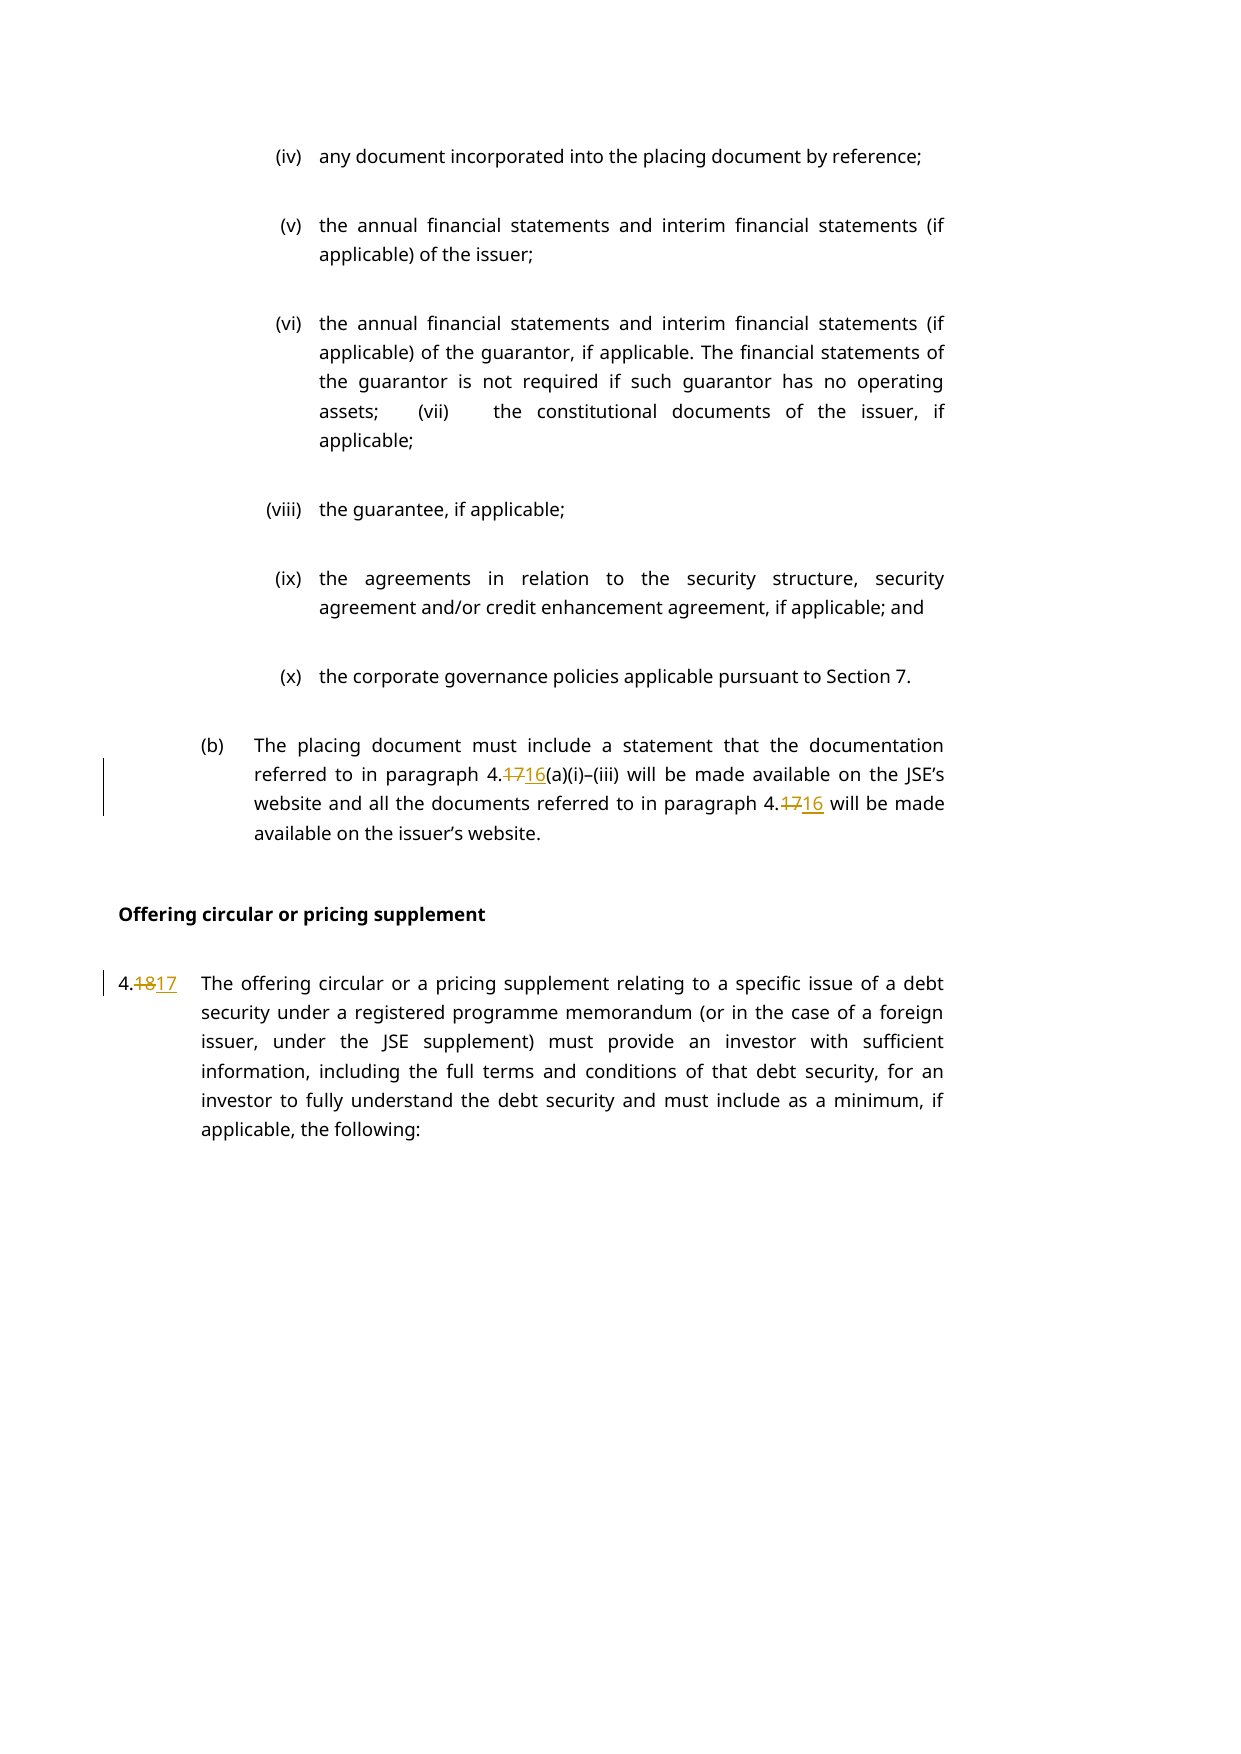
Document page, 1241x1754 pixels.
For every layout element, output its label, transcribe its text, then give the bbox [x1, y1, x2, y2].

text Offering circular or pricing supplement [118, 901, 945, 927]
text (iv) any document incorporated into the placing document by reference; [118, 143, 945, 169]
text (x) the corporate governance policies applicable pursuant to Section 7. [118, 663, 945, 689]
text (viii) the guarantee, if applicable; [118, 496, 945, 522]
text (ix) the agreements in relation to the security structure, security agreement and/or credit enhancement agreement, if applicable; and [118, 565, 945, 620]
text (vi) the annual financial statements and interim financial statements (if applicable) of the guarantor, if applicable. The financial statements of the guarantor is not required if such guarantor has no operating assets; (vii) the constitutional documents of the issuer, if applicable; [118, 310, 945, 453]
text (b) The placing document must include a statement that the documentation referred to in paragraph 4.(a)(i)–(iii) will be made available on the JSE’s website and all the documents referred to in paragraph 4. will be made available on the issuer’s website. [118, 732, 945, 845]
text 4. The offering circular or a pricing supplement relating to a specific issue of a debt security under a registered programme memorandum (or in the case of a foreign issuer, under the JSE supplement) must provide an investor with sufficient information, including the full terms and conditions of that debt security, for an investor to fully understand the debt security and must include as a minimum, if applicable, the following: [118, 970, 945, 1142]
text (v) the annual financial statements and interim financial statements (if applicable) of the issuer; [118, 212, 945, 267]
